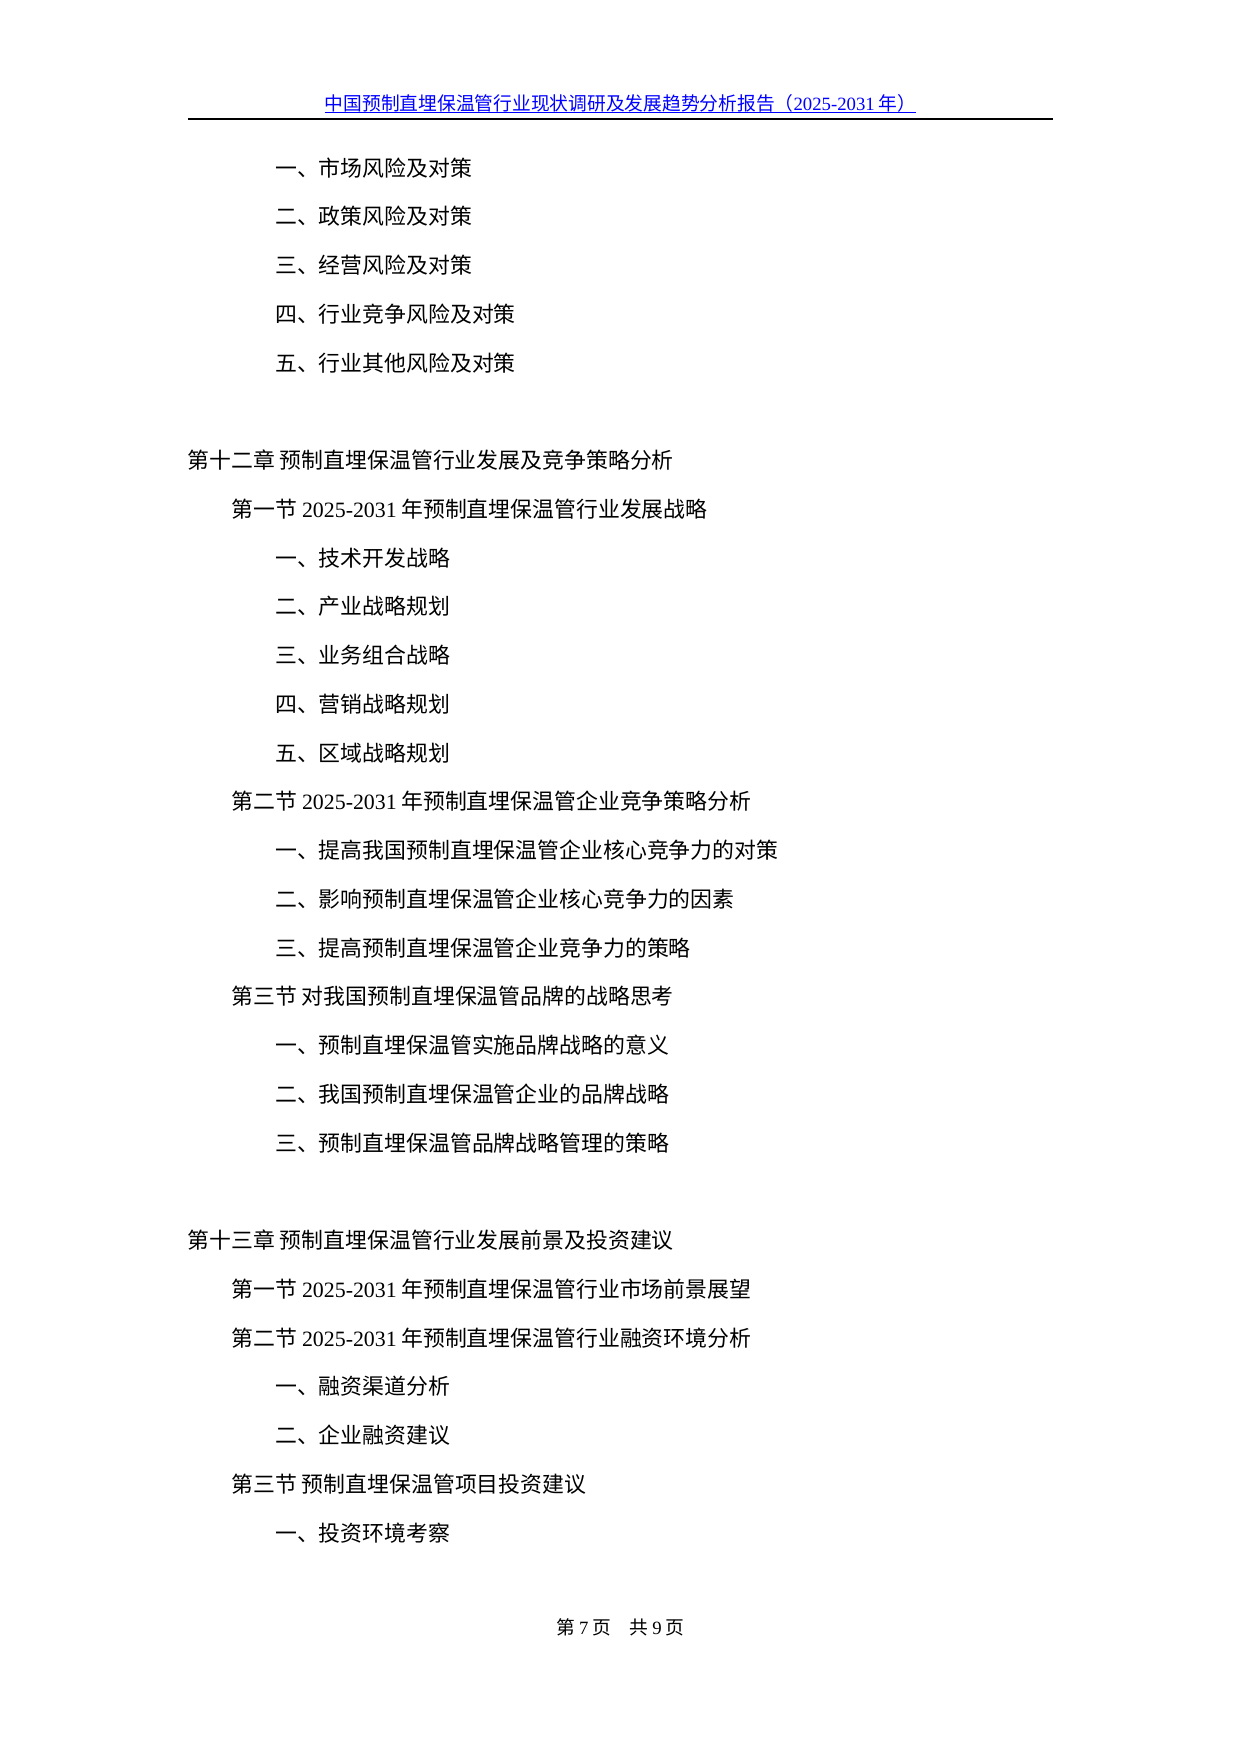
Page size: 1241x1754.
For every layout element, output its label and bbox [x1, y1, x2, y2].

text [187, 150, 1053, 1548]
